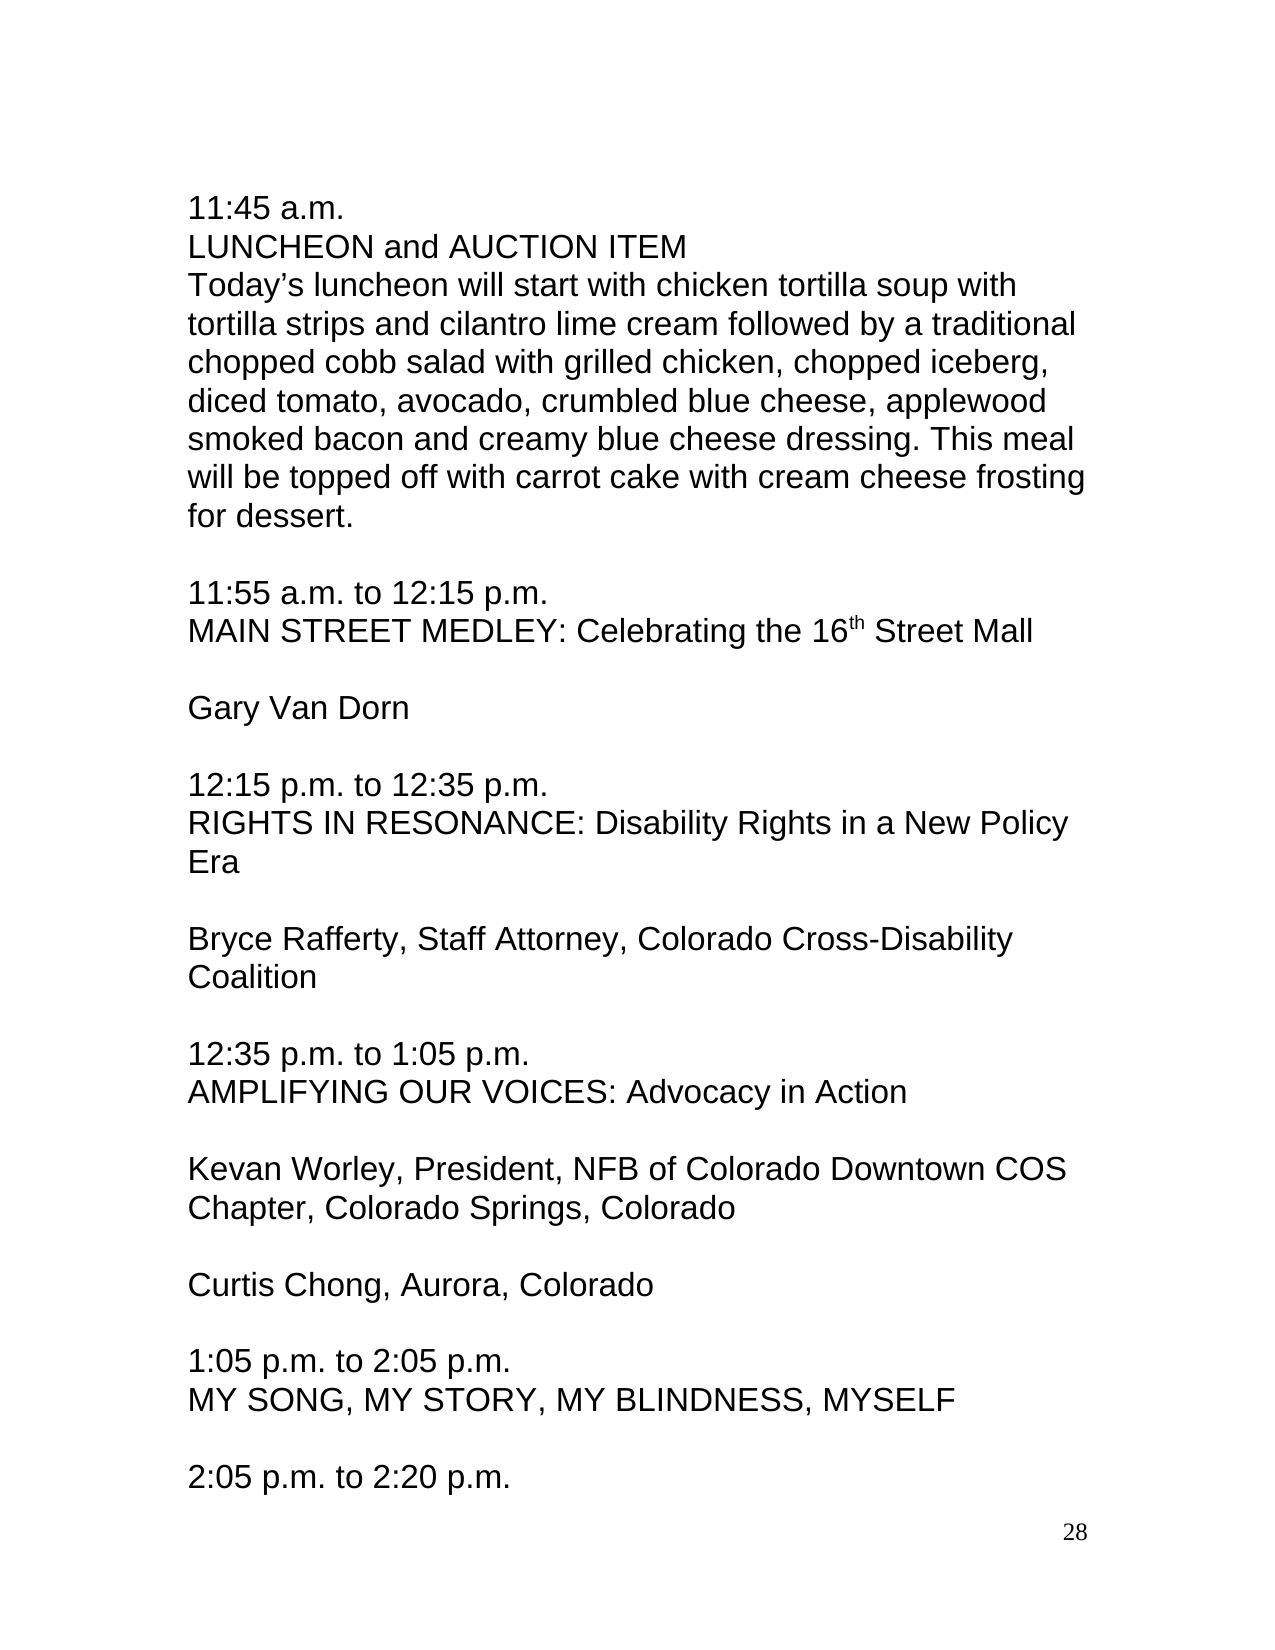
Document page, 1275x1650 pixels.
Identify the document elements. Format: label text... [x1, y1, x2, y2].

text 12:15 p.m. to 12:35 p.m. [187, 765, 1087, 803]
text Gary Van Dorn [187, 688, 1087, 727]
text Bryce Rafferty, Staff Attorney, Colorado Cross-Disability Coalition [187, 919, 1087, 996]
text 11:55 a.m. to 12:15 p.m. [187, 573, 1087, 611]
text 2:05 p.m. to 2:20 p.m. [187, 1457, 1087, 1495]
text MY SONG, MY STORY, MY BLINDNESS, MYSELF [187, 1380, 1087, 1418]
text RIGHTS IN RESONANCE: Disability Rights in a New Policy Era [187, 803, 1087, 880]
text 12:35 p.m. to 1:05 p.m. [187, 1034, 1087, 1072]
text AMPLIFYING OUR VOICES: Advocacy in Action [187, 1072, 1087, 1111]
text Curtis Chong, Aurora, Colorado [187, 1265, 1087, 1303]
text Today’s luncheon will start with chicken tortilla soup with tortilla strips and cilantro lime cream followed by a traditional chopped cobb salad with grilled chicken, chopped iceberg, diced tomato, avocado, crumbled blue cheese, applewood smoked bacon and creamy blue cheese dressing. This meal will be topped off with carrot cake with cream cheese frosting for dessert. [187, 265, 1087, 534]
text 11:45 a.m. [187, 188, 1087, 227]
text LUNCHEON and AUCTION ITEM [187, 227, 1087, 265]
text 1:05 p.m. to 2:05 p.m. [187, 1342, 1087, 1380]
text Kevan Worley, President, NFB of Colorado Downtown COS Chapter, Colorado Springs, Colorado [187, 1149, 1087, 1226]
text MAIN STREET MEDLEY: Celebrating the 16th Street Mall [187, 611, 1087, 650]
